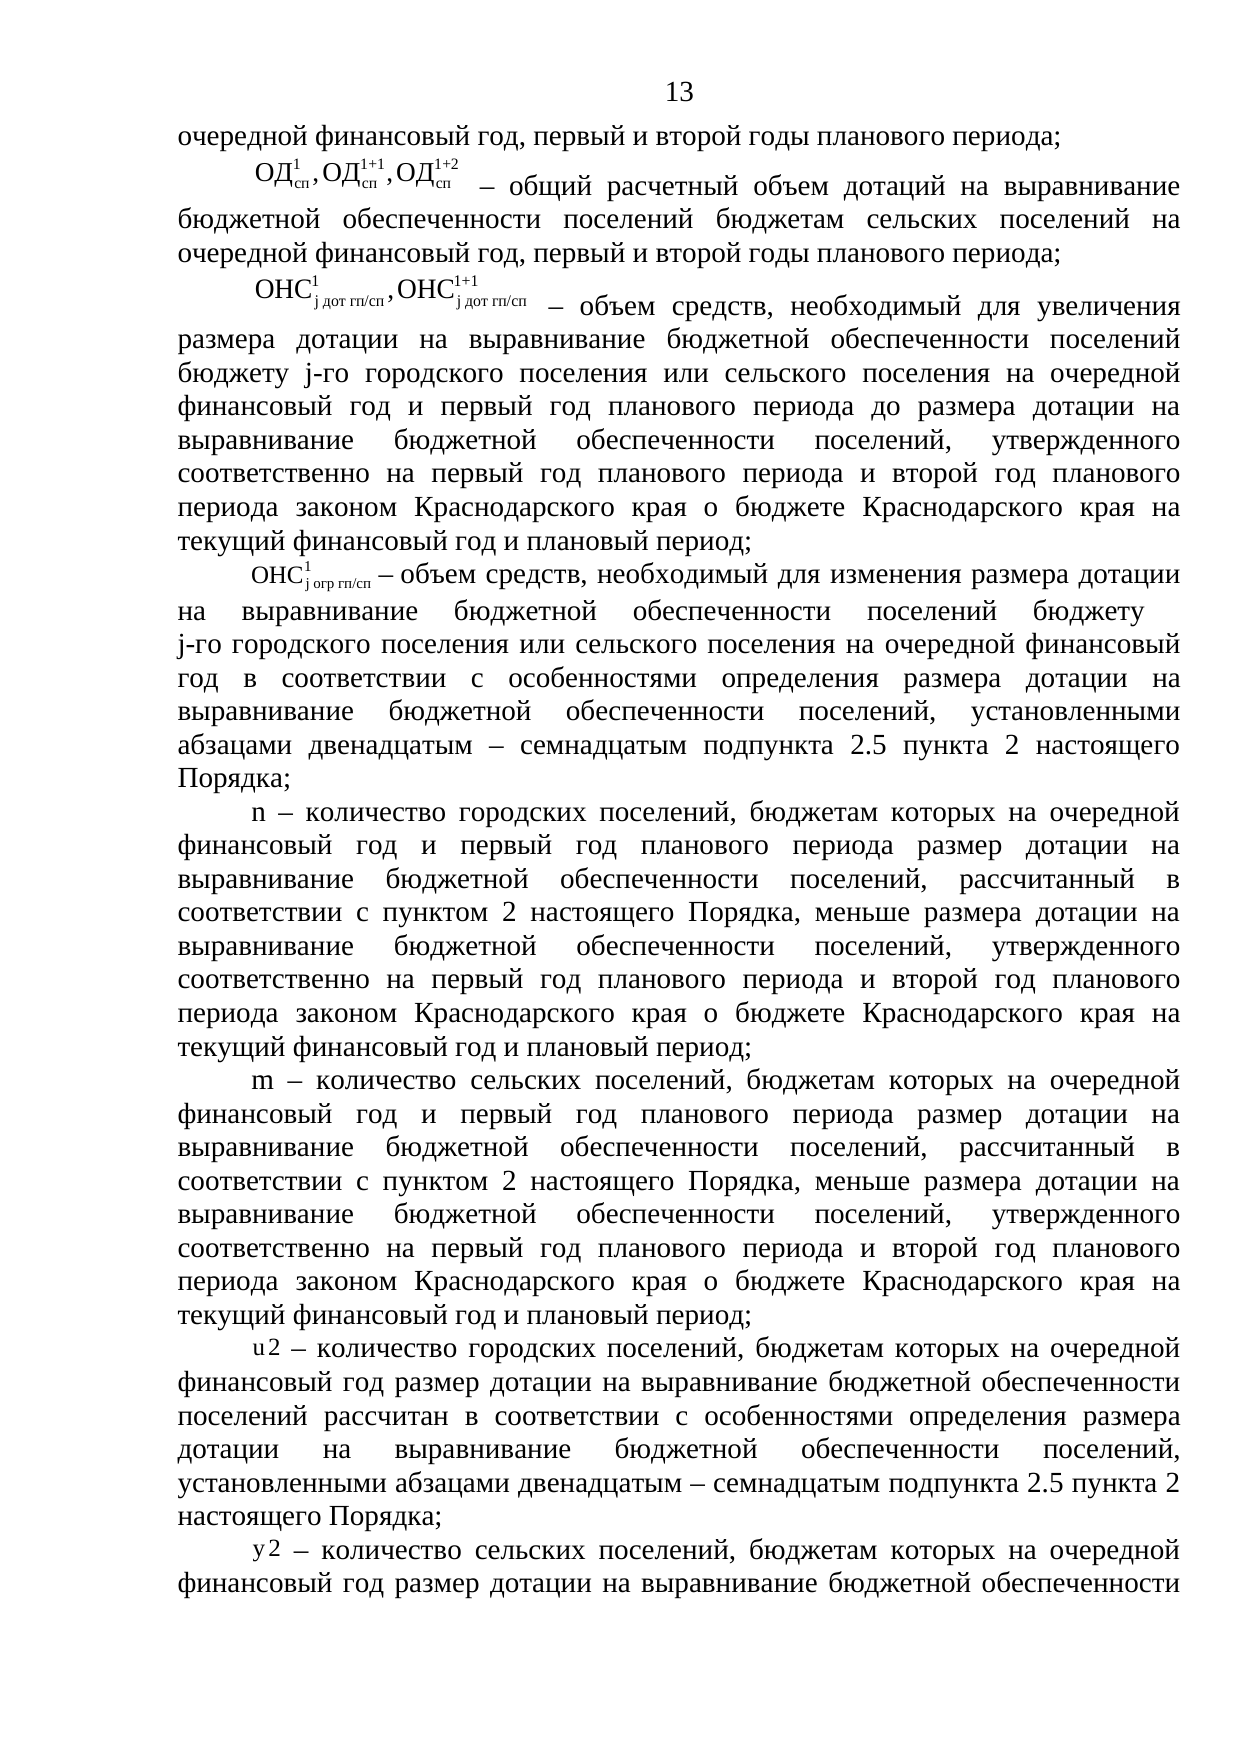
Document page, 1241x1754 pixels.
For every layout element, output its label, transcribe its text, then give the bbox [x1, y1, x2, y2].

text – объем средств, необходимый для увеличения размера дотации на выравнивание бюджетной обеспеченности поселений бюджету j-го городского поселения или сельского поселения на очередной финансовый год и первый год планового периода до размера дотации на выравнивание бюджетной обеспеченности поселений, утвержденного соответственно на первый год планового периода и второй год планового периода законом Краснодарского края о бюджете Краснодарского края на текущий финансовый год и плановый период; [177, 268, 1181, 556]
list – количество городских поселений, бюджетам которых на очередной финансовый год размер дотации на выравнивание бюджетной обеспеченности поселений рассчитан в соответствии с особенностями определения размера дотации на выравнивание бюджетной обеспеченности поселений, установленными абзацами двенадцатым – семнадцатым подпункта 2.5 пункта 2 настоящего Порядка; [177, 1331, 1181, 1532]
text m – количество сельских поселений, бюджетам которых на очередной финансовый год и первый год планового периода размер дотации на выравнивание бюджетной обеспеченности поселений, рассчитанный в соответствии с пунктом 2 настоящего Порядка, меньше размера дотации на выравнивание бюджетной обеспеченности поселений, утвержденного соответственно на первый год планового периода и второй год планового периода законом Краснодарского края о бюджете Краснодарского края на текущий финансовый год и плановый период; [177, 1062, 1181, 1331]
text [177, 1532, 1181, 1599]
list – объем средств, необходимый для изменения размера дотации на выравнивание бюджетной обеспеченности поселений бюджету j-го городского поселения или сельского поселения на очередной финансовый год в соответствии с особенностями определения размера дотации на выравнивание бюджетной обеспеченности поселений, установленными абзацами двенадцатым – семнадцатым подпункта 2.5 пункта 2 настоящего Порядка; [177, 556, 1181, 794]
text n – количество городских поселений, бюджетам которых на очередной финансовый год и первый год планового периода размер дотации на выравнивание бюджетной обеспеченности поселений, рассчитанный в соответствии с пунктом 2 настоящего Порядка, меньше размера дотации на выравнивание бюджетной обеспеченности поселений, утвержденного соответственно на первый год планового периода и второй год планового периода законом Краснодарского края о бюджете Краснодарского края на текущий финансовый год и плановый период; [177, 794, 1181, 1062]
text – общий расчетный объем дотаций на выравнивание бюджетной обеспеченности поселений бюджетам сельских поселений на очередной финансовый год, первый и второй годы планового периода; [177, 152, 1181, 268]
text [177, 118, 1181, 152]
